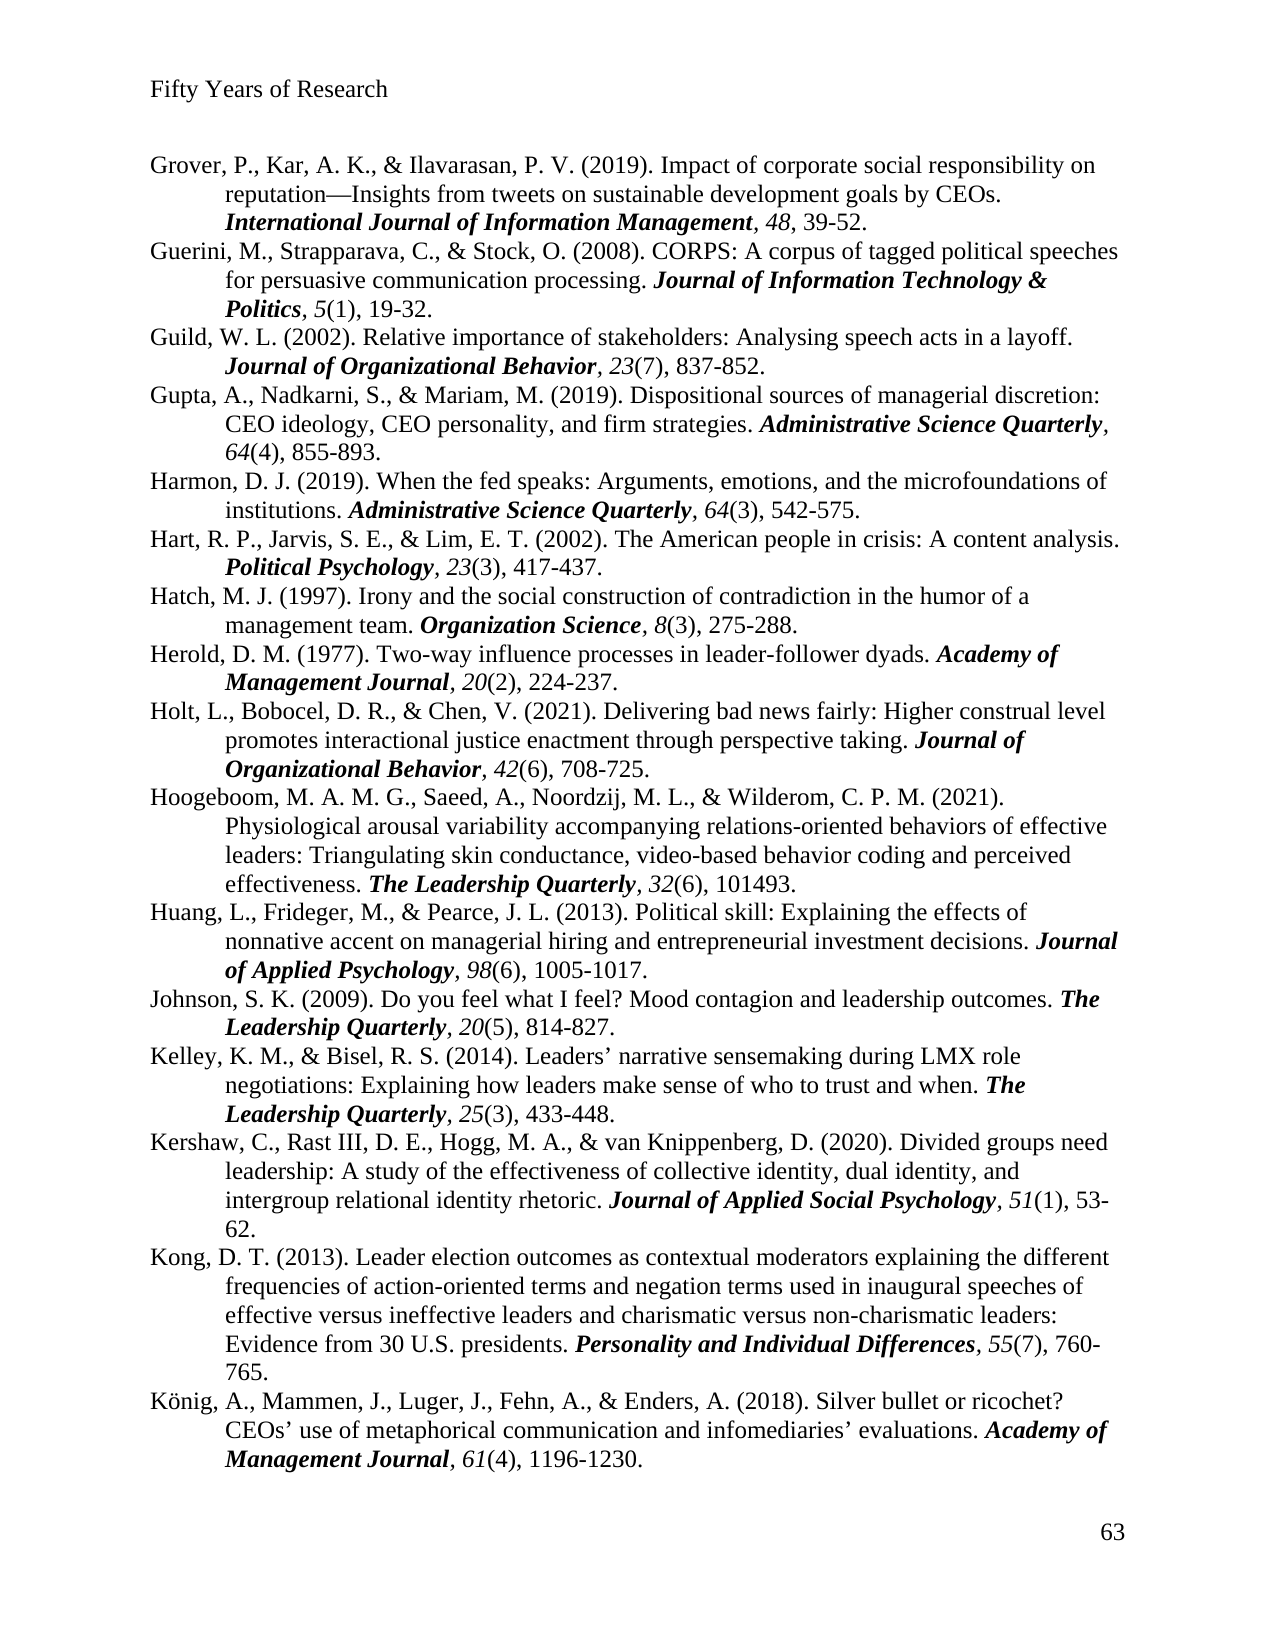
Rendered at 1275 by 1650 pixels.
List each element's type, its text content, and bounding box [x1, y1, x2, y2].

text Hatch, M. J. (1997). Irony and the social construction of contradiction in the humor of a management team. Organization Science, 8(3), 275-288. [150, 581, 1124, 639]
text Guild, W. L. (2002). Relative importance of stakeholders: Analysing speech acts in a layoff. Journal of Organizational Behavior, 23(7), 837-852. [150, 322, 1124, 380]
text Kelley, K. M., & Bisel, R. S. (2014). Leaders’ narrative sensemaking during LMX role negotiations: Explaining how leaders make sense of who to trust and when. The Leadership Quarterly, 25(3), 433-448. [150, 1041, 1124, 1127]
text Hoogeboom, M. A. M. G., Saeed, A., Noordzij, M. L., & Wilderom, C. P. M. (2021). Physiological arousal variability accompanying relations-oriented behaviors of effective leaders: Triangulating skin conductance, video-based behavior coding and perceived effectiveness. The Leadership Quarterly, 32(6), 101493. [150, 782, 1124, 897]
text Hart, R. P., Jarvis, S. E., & Lim, E. T. (2002). The American people in crisis: A content analysis. Political Psychology, 23(3), 417-437. [150, 524, 1124, 581]
text Harmon, D. J. (2019). When the fed speaks: Arguments, emotions, and the microfoundations of institutions. Administrative Science Quarterly, 64(3), 542-575. [150, 466, 1124, 524]
text König, A., Mammen, J., Luger, J., Fehn, A., & Enders, A. (2018). Silver bullet or ricochet? CEOs’ use of metaphorical communication and infomediaries’ evaluations. Academy of Management Journal, 61(4), 1196-1230. [150, 1386, 1124, 1472]
text Gupta, A., Nadkarni, S., & Mariam, M. (2019). Dispositional sources of managerial discretion: CEO ideology, CEO personality, and firm strategies. Administrative Science Quarterly, 64(4), 855-893. [150, 380, 1124, 466]
text Grover, P., Kar, A. K., & Ilavarasan, P. V. (2019). Impact of corporate social responsibility on reputation—Insights from tweets on sustainable development goals by CEOs. International Journal of Information Management, 48, 39-52. [150, 150, 1124, 236]
text Johnson, S. K. (2009). Do you feel what I feel? Mood contagion and leadership outcomes. The Leadership Quarterly, 20(5), 814-827. [150, 984, 1124, 1041]
text Kong, D. T. (2013). Leader election outcomes as contextual moderators explaining the different frequencies of action-oriented terms and negation terms used in inaugural speeches of effective versus ineffective leaders and charismatic versus non-charismatic leaders: Evidence from 30 U.S. presidents. Personality and Individual Differences, 55(7), 760-765. [150, 1242, 1124, 1386]
text Holt, L., Bobocel, D. R., & Chen, V. (2021). Delivering bad news fairly: Higher construal level promotes interactional justice enactment through perspective taking. Journal of Organizational Behavior, 42(6), 708-725. [150, 696, 1124, 782]
text Herold, D. M. (1977). Two-way influence processes in leader-follower dyads. Academy of Management Journal, 20(2), 224-237. [150, 639, 1124, 696]
text Kershaw, C., Rast III, D. E., Hogg, M. A., & van Knippenberg, D. (2020). Divided groups need leadership: A study of the effectiveness of collective identity, dual identity, and intergroup relational identity rhetoric. Journal of Applied Social Psychology, 51(1), 53-62. [150, 1127, 1124, 1242]
text Huang, L., Frideger, M., & Pearce, J. L. (2013). Political skill: Explaining the effects of nonnative accent on managerial hiring and entrepreneurial investment decisions. Journal of Applied Psychology, 98(6), 1005-1017. [150, 897, 1124, 984]
text Guerini, M., Strapparava, C., & Stock, O. (2008). CORPS: A corpus of tagged political speeches for persuasive communication processing. Journal of Information Technology & Politics, 5(1), 19-32. [150, 236, 1124, 322]
